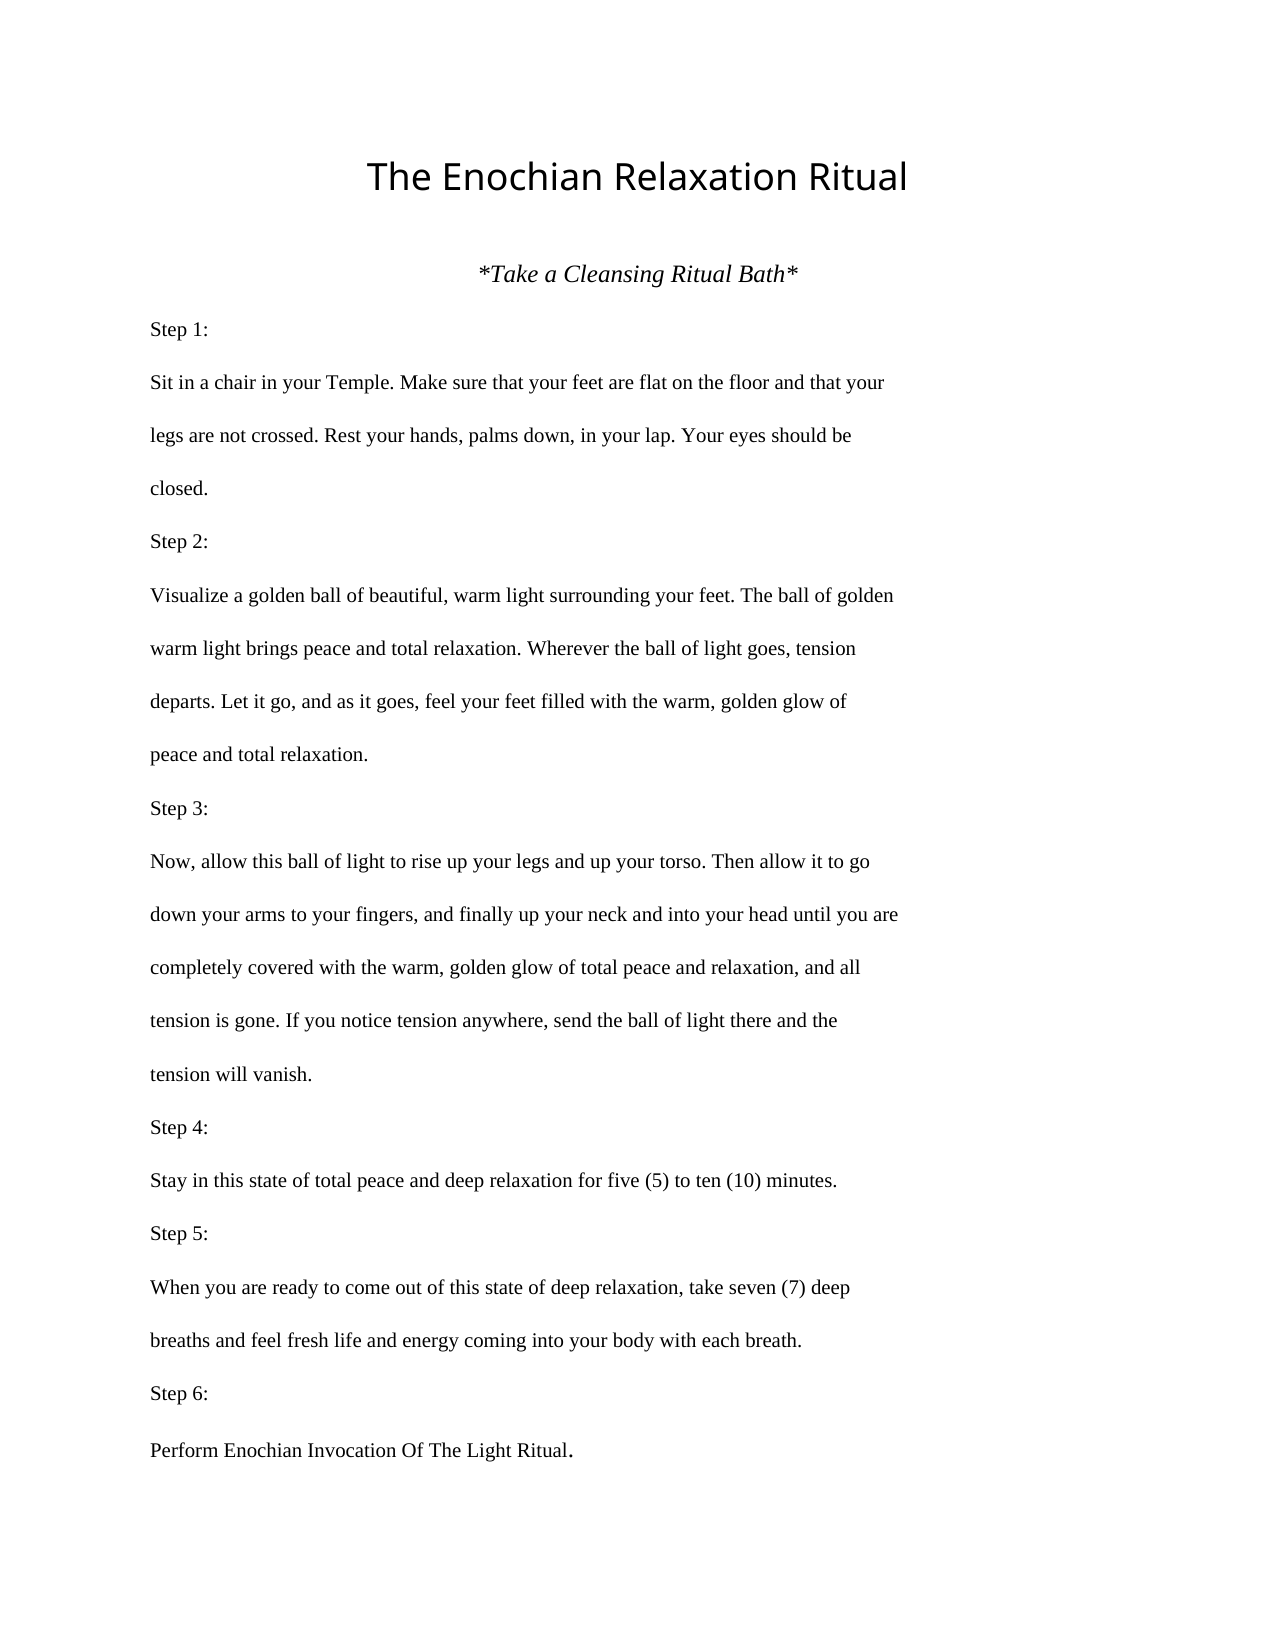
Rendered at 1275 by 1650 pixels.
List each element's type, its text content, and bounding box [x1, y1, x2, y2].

text Stay in this state of total peace and deep relaxation for five (5) to ten (10) minutes. [150, 1168, 1125, 1192]
text breaths and feel fresh life and energy coming into your body with each breath. [150, 1328, 1125, 1352]
text The Enochian Relaxation Ritual [150, 150, 1125, 201]
text completely covered with the warm, golden glow of total peace and relaxation, and all [150, 955, 1125, 979]
text tension is gone. If you notice tension anywhere, send the ball of light there and the [150, 1008, 1125, 1032]
text legs are not crossed. Rest your hands, palms down, in your lap. Your eyes should be [150, 423, 1125, 447]
text peace and total relaxation. [150, 742, 1125, 766]
text down your arms to your fingers, and finally up your neck and into your head until you are [150, 902, 1125, 926]
text Visualize a golden ball of beautiful, warm light surrounding your feet. The ball of golden [150, 583, 1125, 607]
text Step 6: [150, 1381, 1125, 1405]
text Perform Enochian Invocation Of The Light Ritual. [150, 1434, 1125, 1463]
text Now, allow this ball of light to rise up your legs and up your torso. Then allow it to go [150, 849, 1125, 873]
text When you are ready to come out of this state of deep relaxation, take seven (7) deep [150, 1274, 1125, 1299]
text Step 5: [150, 1221, 1125, 1245]
text closed. [150, 476, 1125, 500]
text *Take a Cleansing Ritual Bath* [150, 230, 1125, 288]
text Sit in a chair in your Temple. Make sure that your feet are flat on the floor and that your [150, 370, 1125, 394]
text departs. Let it go, and as it goes, feel your feet filled with the warm, golden glow of [150, 689, 1125, 713]
text Step 1: [150, 316, 1125, 341]
text tension will vanish. [150, 1062, 1125, 1086]
text Step 3: [150, 796, 1125, 819]
text warm light brings peace and total relaxation. Wherever the ball of light goes, tension [150, 636, 1125, 660]
text Step 4: [150, 1115, 1125, 1139]
text Step 2: [150, 529, 1125, 553]
